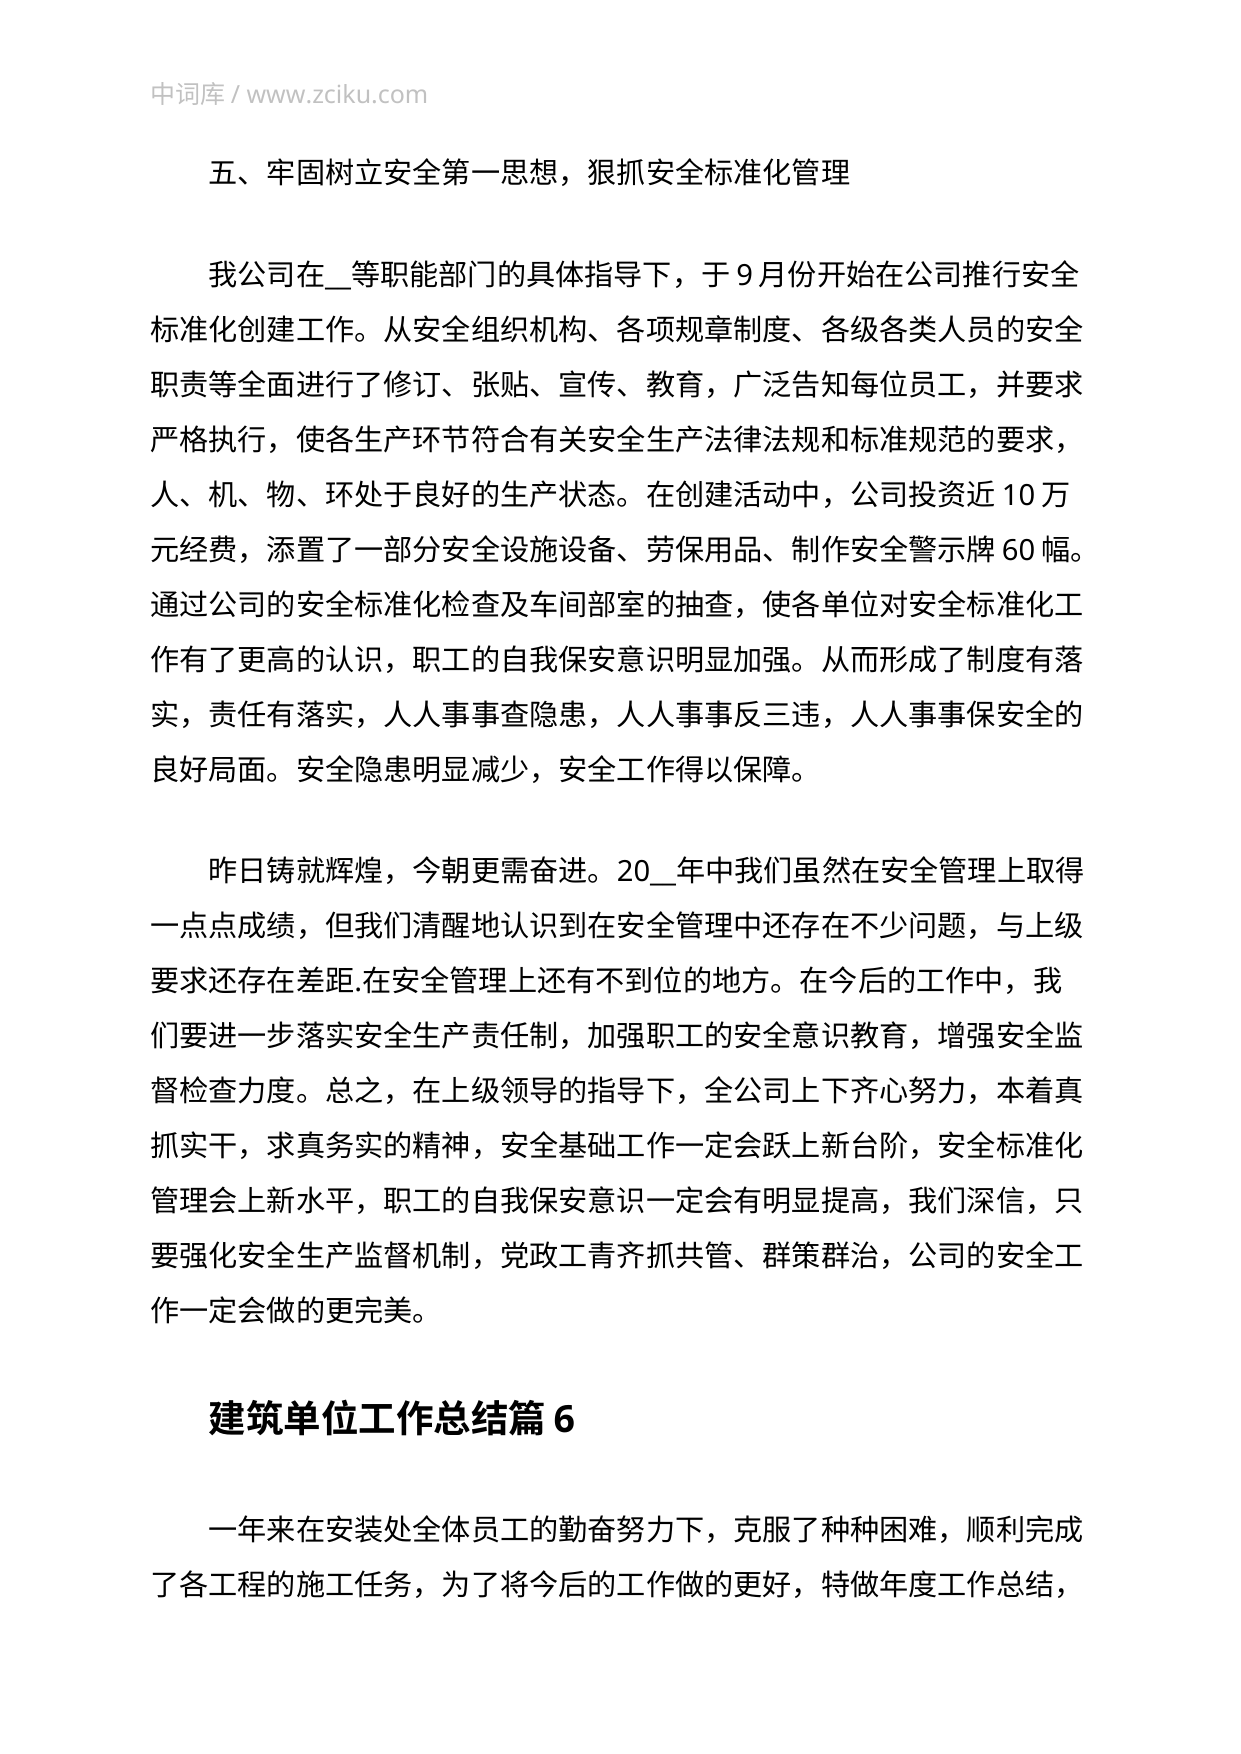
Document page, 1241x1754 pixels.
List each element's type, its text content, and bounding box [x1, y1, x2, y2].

text 我公司在__等职能部门的具体指导下，于9月份开始在公司推行安全标准化创建工作。从安全组织机构、各项规章制度、各级各类人员的安全职责等全面进行了修订、张贴、宣传、教育，广泛告知每位员工，并要求严格执行，使各生产环节符合有关安全生产法律法规和标准规范的要求，人、机、物、环处于良好的生产状态。在创建活动中，公司投资近10万元经费，添置了一部分安全设施设备、劳保用品、制作安全警示牌60幅。通过公司的安全标准化检查及车间部室的抽查，使各单位对安全标准化工作有了更高的认识，职工的自我保安意识明显加强。从而形成了制度有落实，责任有落实，人人事事查隐患，人人事事反三违，人人事事保安全的良好局面。安全隐患明显减少，安全工作得以保障。 [150, 252, 1090, 788]
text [150, 1507, 1090, 1604]
text 建筑单位工作总结篇6 [150, 1389, 1090, 1443]
text 五、牢固树立安全第一思想，狠抓安全标准化管理 [150, 150, 1090, 192]
text 昨日铸就辉煌，今朝更需奋进。20__年中我们虽然在安全管理上取得一点点成绩，但我们清醒地认识到在安全管理中还存在不少问题，与上级要求还存在差距.在安全管理上还有不到位的地方。在今后的工作中，我们要进一步落实安全生产责任制，加强职工的安全意识教育，增强安全监督检查力度。总之，在上级领导的指导下，全公司上下齐心努力，本着真抓实干，求真务实的精神，安全基础工作一定会跃上新台阶，安全标准化管理会上新水平，职工的自我保安意识一定会有明显提高，我们深信，只要强化安全生产监督机制，党政工青齐抓共管、群策群治，公司的安全工作一定会做的更完美。 [150, 848, 1090, 1329]
